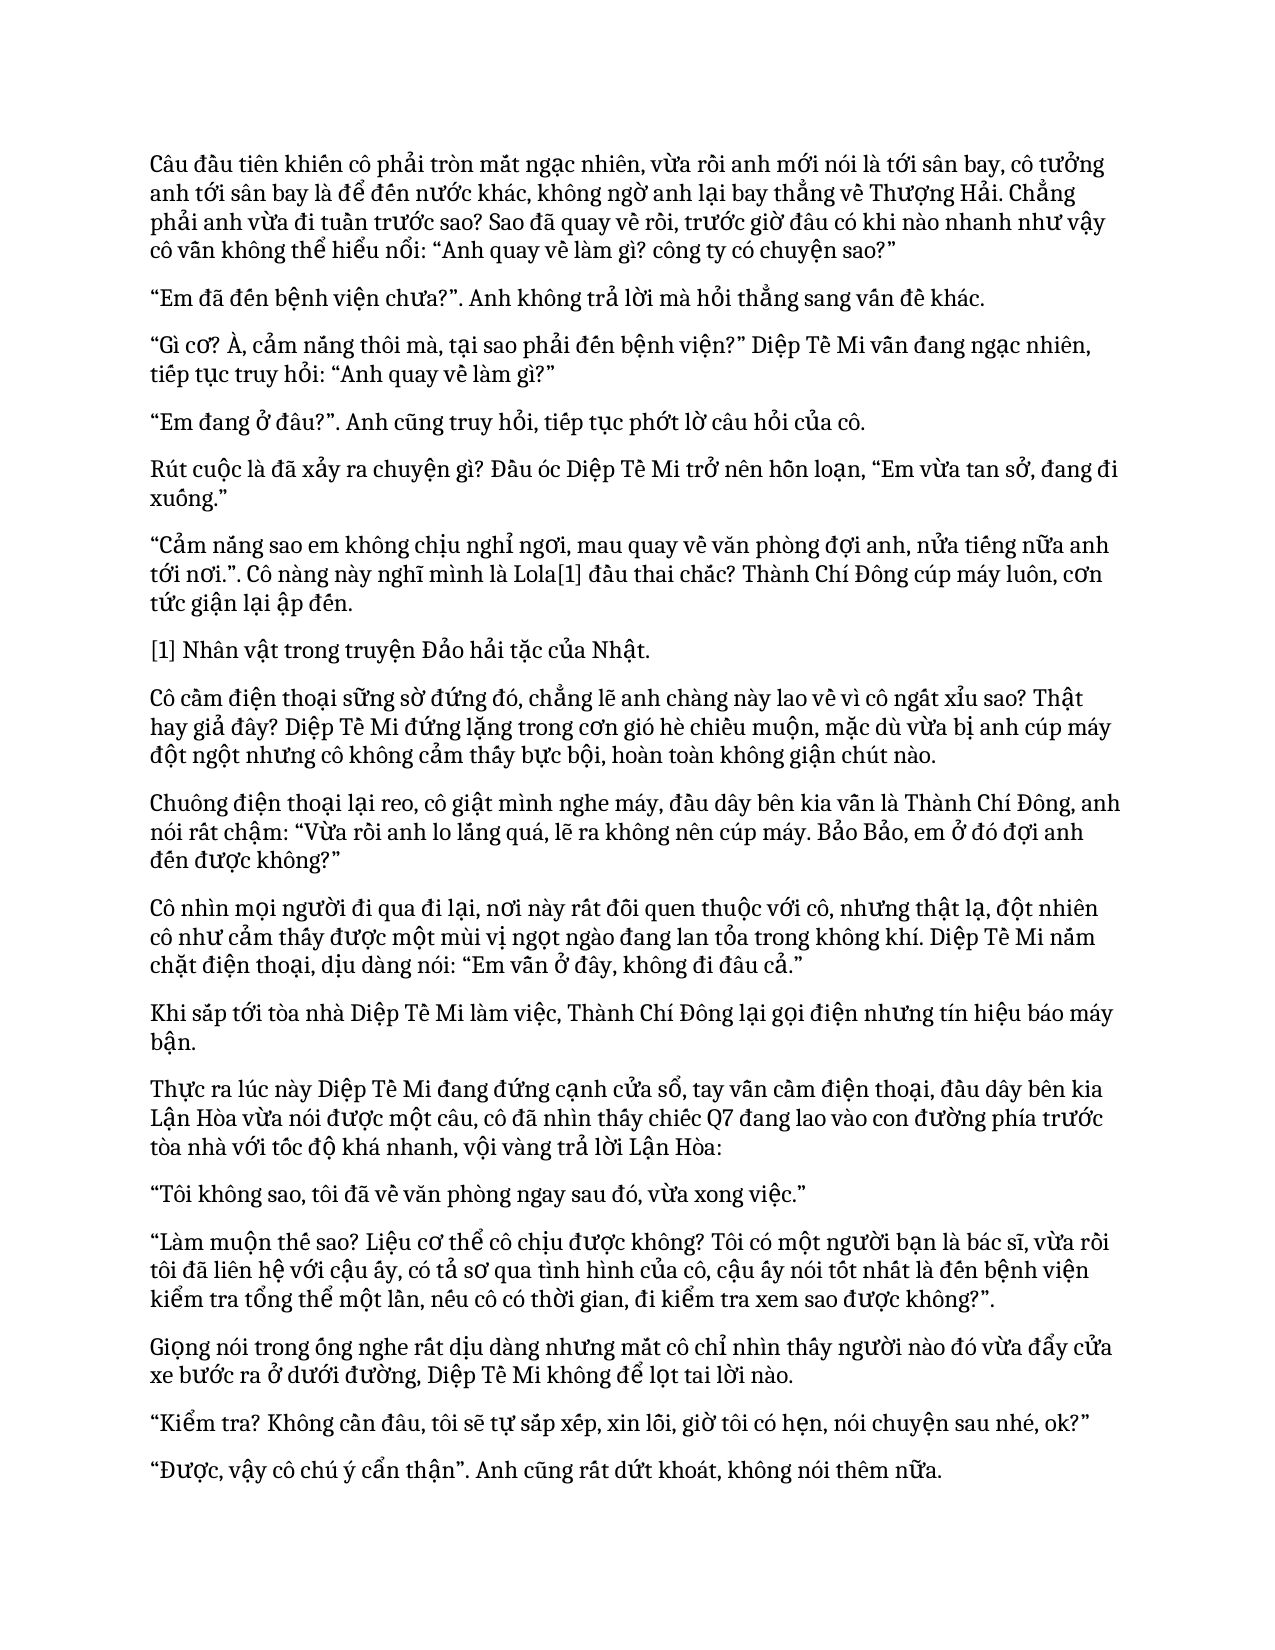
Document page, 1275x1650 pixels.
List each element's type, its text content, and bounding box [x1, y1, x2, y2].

text Chuông điện thoại lại reo, cô giật mình nghe máy, đầu dây bên kia vẫn là Thành Chí Đông, anh nói rất chậm: “Vừa rồi anh lo lắng quá, lẽ ra không nên cúp máy. Bảo Bảo, em ở đó đợi anh đến được không?” [150, 789, 1125, 875]
text “Em đã đến bệnh viện chưa?”. Anh không trả lời mà hỏi thẳng sang vấn đề khác. [150, 284, 1125, 312]
text “Làm muộn thế sao? Liệu cơ thể cô chịu được không? Tôi có một người bạn là bác sĩ, vừa rồi tôi đã liên hệ với cậu ấy, có tả sơ qua tình hình của cô, cậu ấy nói tốt nhất là đến bệnh viện kiểm tra tổng thể một lần, nếu cô có thời gian, đi kiểm tra xem sao được không?”. [150, 1227, 1125, 1314]
text “Gì cơ? À, cảm nắng thôi mà, tại sao phải đến bệnh viện?” Diệp Tề Mi vẫn đang ngạc nhiên, tiếp tục truy hỏi: “Anh quay về làm gì?” [150, 331, 1125, 389]
text “Tôi không sao, tôi đã về văn phòng ngay sau đó, vừa xong việc.” [150, 1180, 1125, 1209]
text [1] Nhân vật trong truyện Đảo hải tặc của Nhật. [150, 636, 1125, 665]
text Giọng nói trong ống nghe rất dịu dàng nhưng mắt cô chỉ nhìn thấy người nào đó vừa đẩy cửa xe bước ra ở dưới đường, Diệp Tề Mi không để lọt tai lời nào. [150, 1332, 1125, 1390]
text “Được, vậy cô chú ý cẩn thận”. Anh cũng rất dứt khoát, không nói thêm nữa. [150, 1456, 1125, 1485]
text Khi sắp tới tòa nhà Diệp Tề Mi làm việc, Thành Chí Đông lại gọi điện nhưng tín hiệu báo máy bận. [150, 999, 1125, 1056]
text Câu đầu tiên khiến cô phải tròn mắt ngạc nhiên, vừa rồi anh mới nói là tới sân bay, cô tưởng anh tới sân bay là để đến nước khác, không ngờ anh lại bay thẳng về Thượng Hải. Chẳng phải anh vừa đi tuần trước sao? Sao đã quay về rồi, trước giờ đâu có khi nào nhanh như vậy cô vẫn không thể hiểu nổi: “Anh quay về làm gì? công ty có chuyện sao?” [150, 150, 1125, 265]
text Thực ra lúc này Diệp Tề Mi đang đứng cạnh cửa sổ, tay vẫn cầm điện thoại, đầu dây bên kia Lận Hòa vừa nói được một câu, cô đã nhìn thấy chiếc Q7 đang lao vào con đường phía trước tòa nhà với tốc độ khá nhanh, vội vàng trả lời Lận Hòa: [150, 1075, 1125, 1161]
text Rút cuộc là đã xảy ra chuyện gì? Đầu óc Diệp Tề Mi trở nên hỗn loạn, “Em vừa tan sở, đang đi xuống.” [150, 455, 1125, 512]
text “Cảm nắng sao em không chịu nghỉ ngơi, mau quay về văn phòng đợi anh, nửa tiếng nữa anh tới nơi.”. Cô nàng này nghĩ mình là Lola[1] đầu thai chắc? Thành Chí Đông cúp máy luôn, cơn tức giận lại ập đến. [150, 531, 1125, 617]
text “Em đang ở đâu?”. Anh cũng truy hỏi, tiếp tục phớt lờ câu hỏi của cô. [150, 407, 1125, 436]
text “Kiểm tra? Không cần đâu, tôi sẽ tự sắp xếp, xin lỗi, giờ tôi có hẹn, nói chuyện sau nhé, ok?” [150, 1409, 1125, 1437]
text Cô cầm điện thoại sững sờ đứng đó, chẳng lẽ anh chàng này lao về vì cô ngất xỉu sao? Thật hay giả đây? Diệp Tề Mi đứng lặng trong cơn gió hè chiều muộn, mặc dù vừa bị anh cúp máy đột ngột nhưng cô không cảm thấy bực bội, hoàn toàn không giận chút nào. [150, 684, 1125, 770]
text Cô nhìn mọi người đi qua đi lại, nơi này rất đỗi quen thuộc với cô, nhưng thật lạ, đột nhiên cô như cảm thấy được một mùi vị ngọt ngào đang lan tỏa trong không khí. Diệp Tề Mi nắm chặt điện thoại, dịu dàng nói: “Em vẫn ở đây, không đi đâu cả.” [150, 894, 1125, 980]
